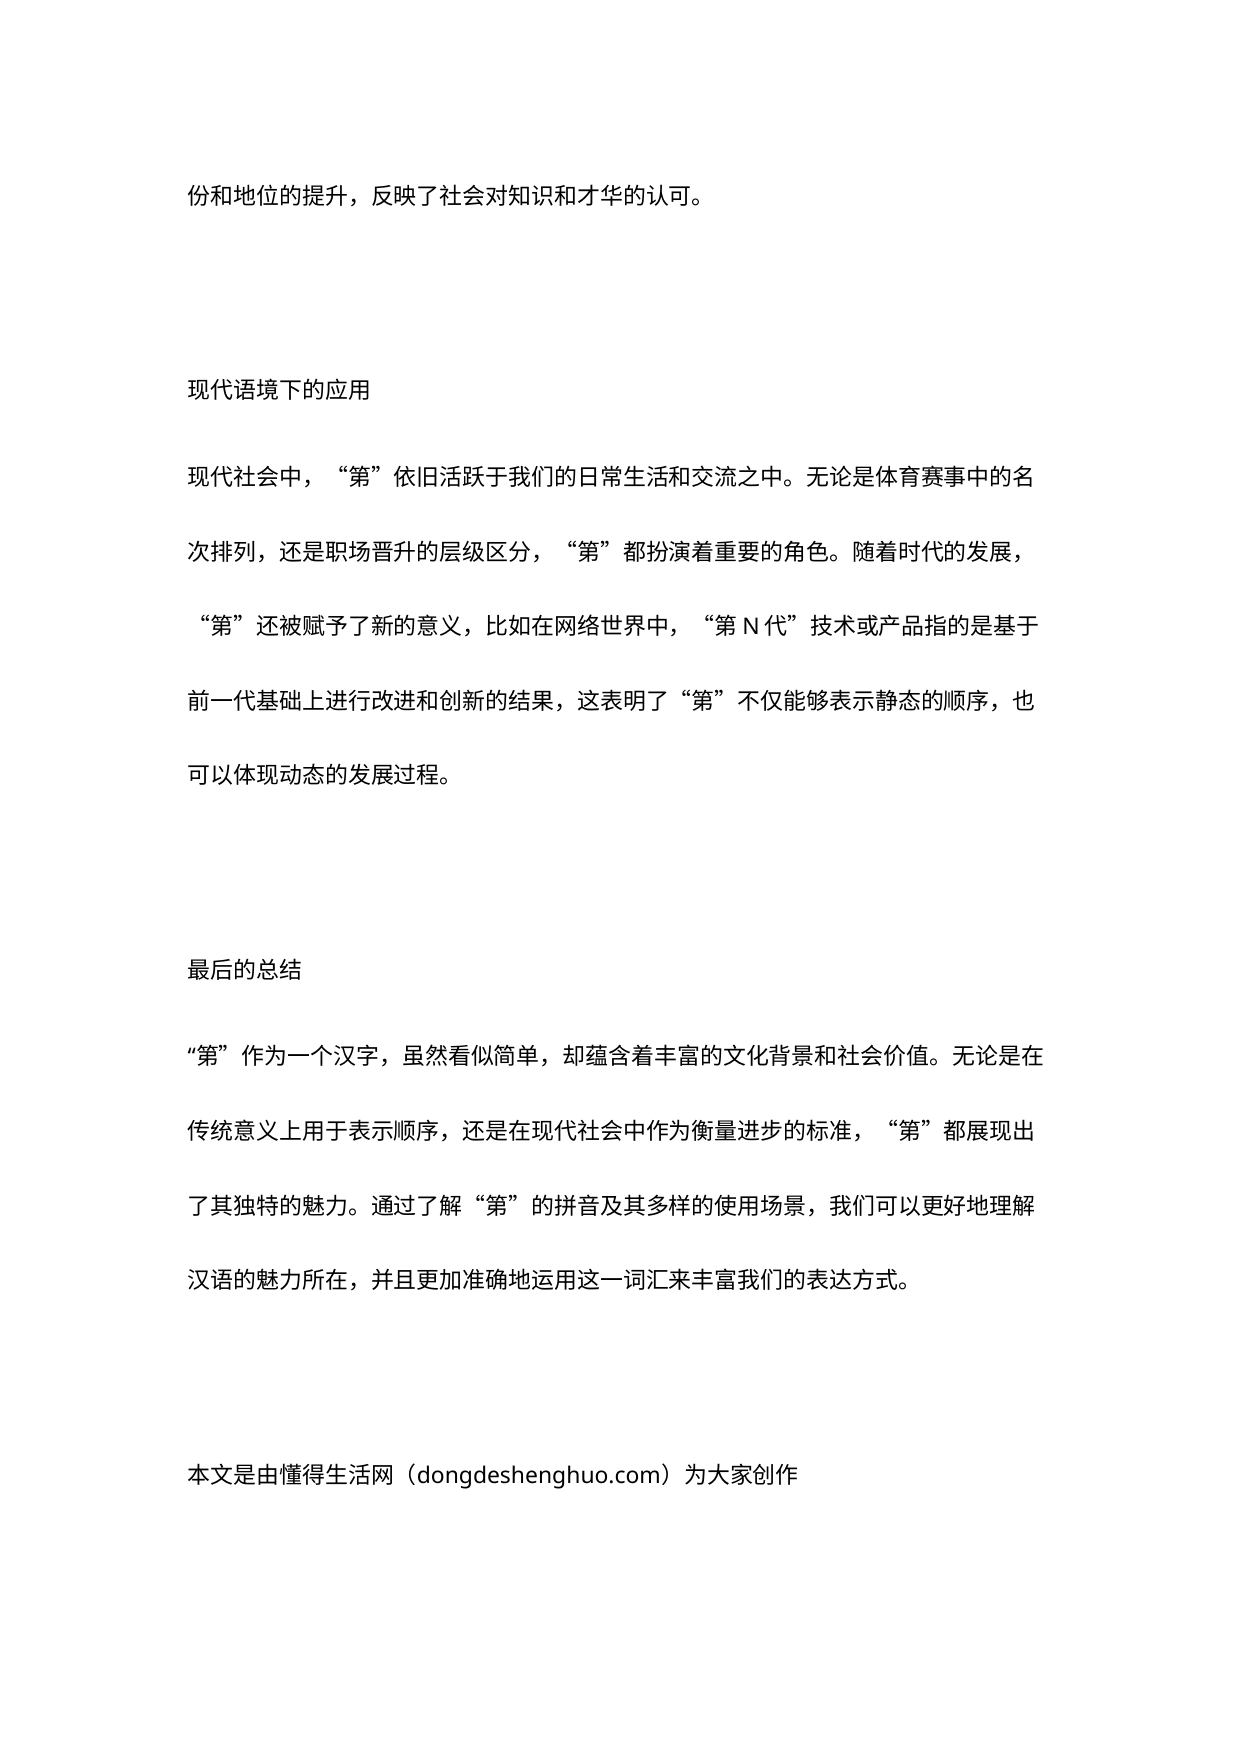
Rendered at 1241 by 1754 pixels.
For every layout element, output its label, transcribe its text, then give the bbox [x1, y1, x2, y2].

text 本文是由懂得生活网（dongdeshenghuo.com）为大家创作 [187, 1441, 1053, 1506]
text “第”作为一个汉字，虽然看似简单，却蕴含着丰富的文化背景和社会价值。无论是在传统意义上用于表示顺序，还是在现代社会中作为衡量进步的标准，“第”都展现出了其独特的魅力。通过了解“第”的拼音及其多样的使用场景，我们可以更好地理解汉语的魅力所在，并且更加准确地运用这一词汇来丰富我们的表达方式。 [187, 1022, 1053, 1311]
text 最后的总结 [187, 936, 1053, 1001]
text 现代语境下的应用 [187, 356, 1053, 421]
text 现代社会中，“第”依旧活跃于我们的日常生活和交流之中。无论是体育赛事中的名次排列，还是职场晋升的层级区分，“第”都扮演着重要的角色。随着时代的发展，“第”还被赋予了新的意义，比如在网络世界中，“第N代”技术或产品指的是基于前一代基础上进行改进和创新的结果，这表明了“第”不仅能够表示静态的顺序，也可以体现动态的发展过程。 [187, 443, 1053, 807]
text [187, 162, 1053, 227]
